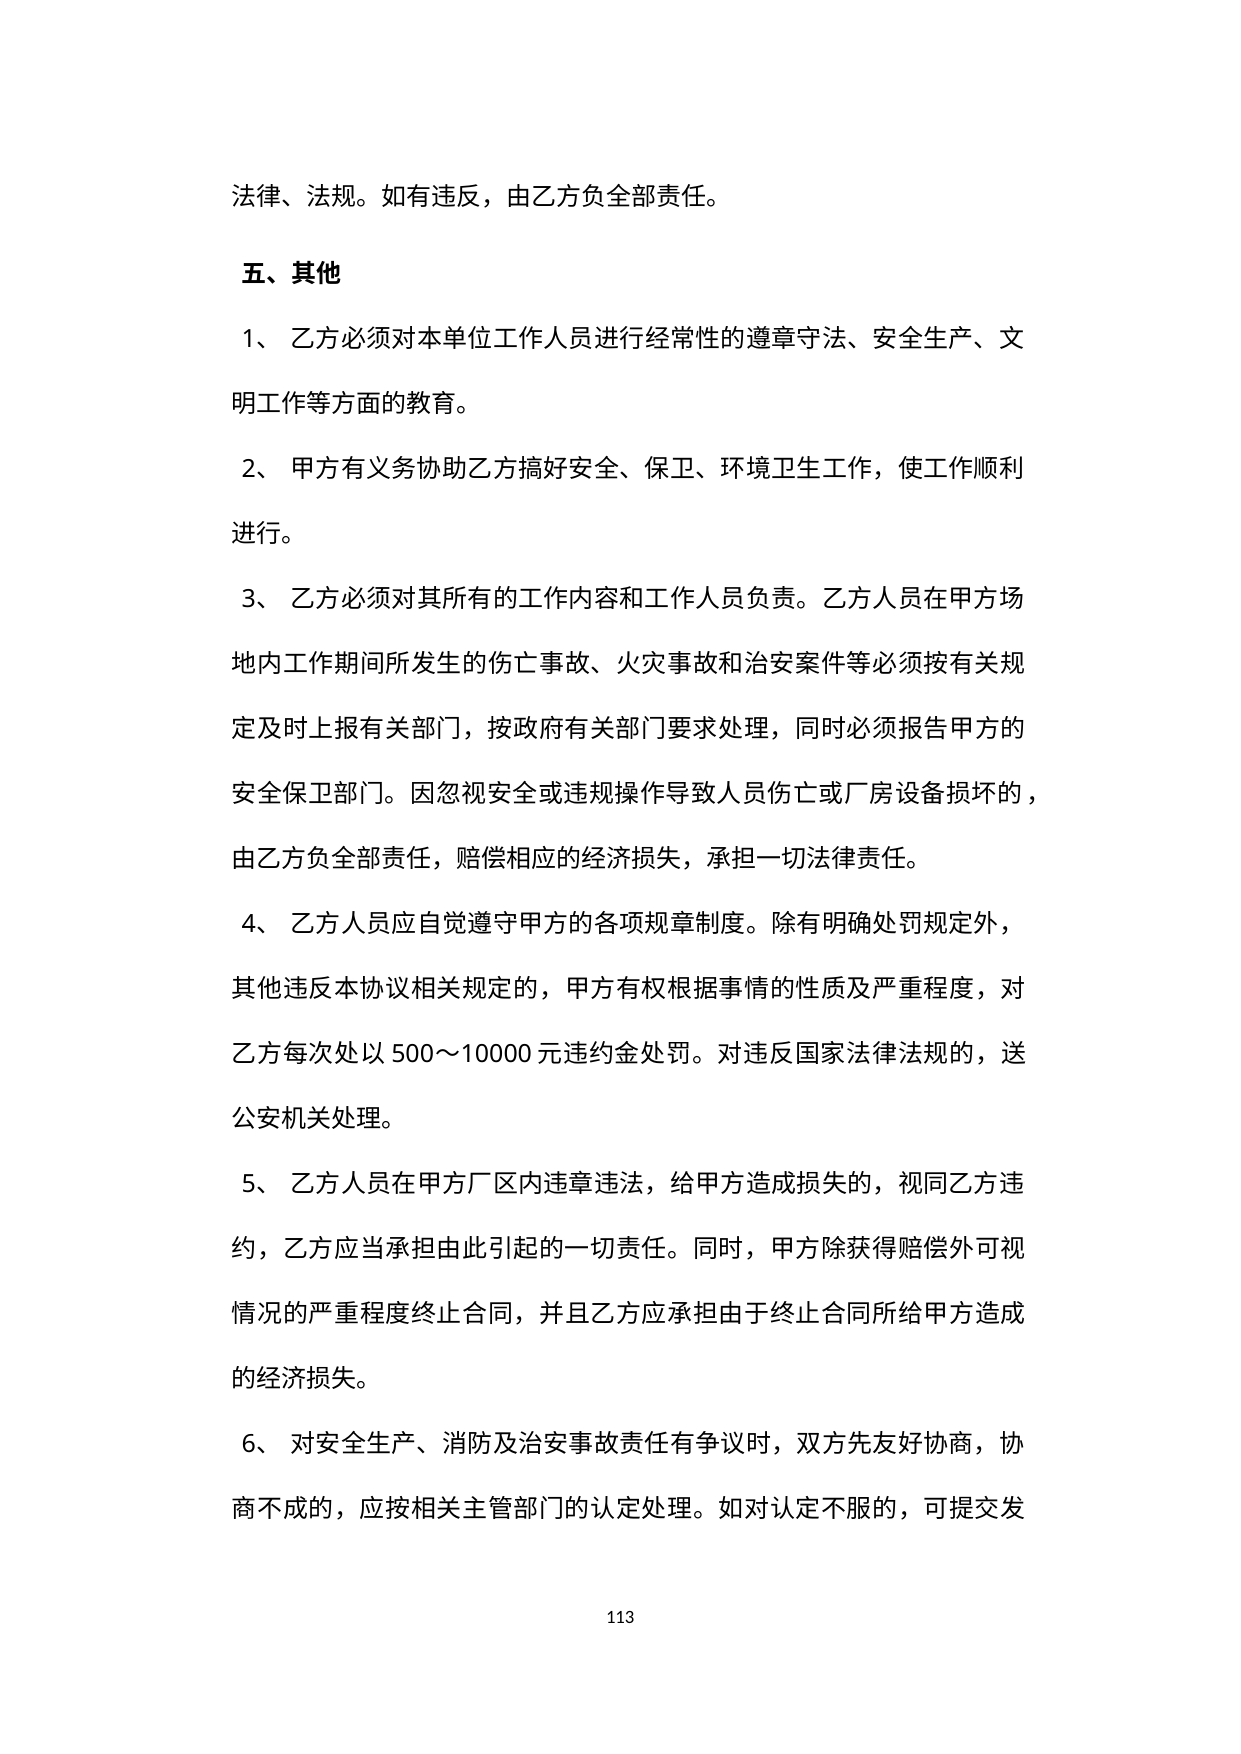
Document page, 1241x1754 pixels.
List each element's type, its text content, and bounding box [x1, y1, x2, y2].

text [232, 162, 1026, 227]
list 乙方人员在甲方厂区内违章违法，给甲方造成损失的，视同乙方违约，乙方应当承担由此引起的一切责任。同时，甲方除获得赔偿外可视情况的严重程度终止合同，并且乙方应承担由于终止合同所给甲方造成的经济损失。 [232, 1149, 1026, 1409]
list 乙方必须对本单位工作人员进行经常性的遵章守法、安全生产、文明工作等方面的教育。 [232, 304, 1026, 434]
list 乙方人员应自觉遵守甲方的各项规章制度。除有明确处罚规定外，其他违反本协议相关规定的，甲方有权根据事情的性质及严重程度，对乙方每次处以500～10000元违约金处罚。对违反国家法律法规的，送公安机关处理。 [232, 889, 1026, 1149]
text 五、其他 [232, 239, 1026, 304]
list 乙方必须对其所有的工作内容和工作人员负责。乙方人员在甲方场地内工作期间所发生的伤亡事故、火灾事故和治安案件等必须按有关规定及时上报有关部门，按政府有关部门要求处理，同时必须报告甲方的安全保卫部门。因忽视安全或违规操作导致人员伤亡或厂房设备损坏的，由乙方负全部责任，赔偿相应的经济损失，承担一切法律责任。 [232, 564, 1026, 889]
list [232, 1409, 1026, 1539]
list 甲方有义务协助乙方搞好安全、保卫、环境卫生工作，使工作顺利进行。 [232, 434, 1026, 564]
